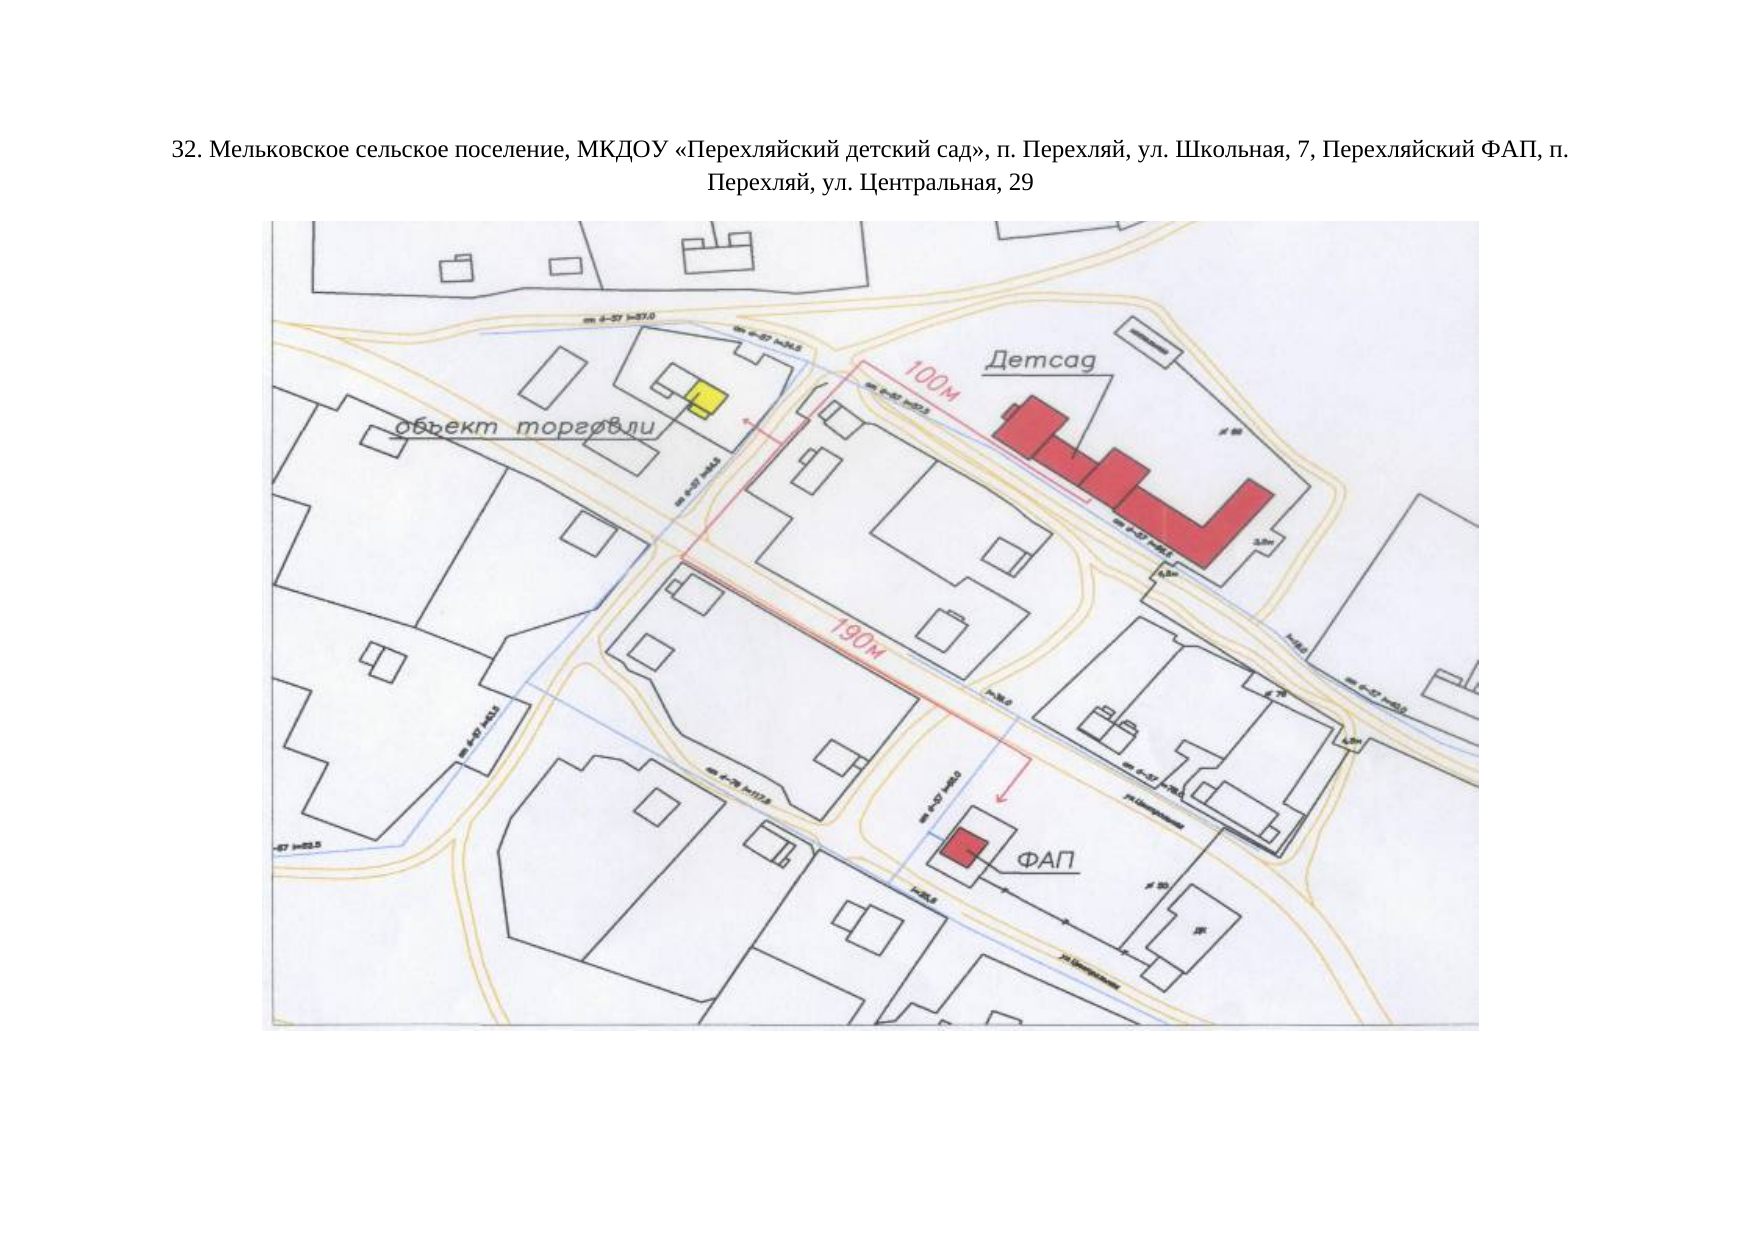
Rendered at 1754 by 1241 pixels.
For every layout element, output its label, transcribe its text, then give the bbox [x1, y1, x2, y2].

text 32. Мельковское сельское поселение, МКДОУ «Перехляйский детский сад», п. Перехляй, ул. Школьная, 7, Перехляйский ФАП, п. Перехляй, ул. Центральная, 29 [118, 134, 1623, 196]
picture [262, 221, 1479, 1031]
